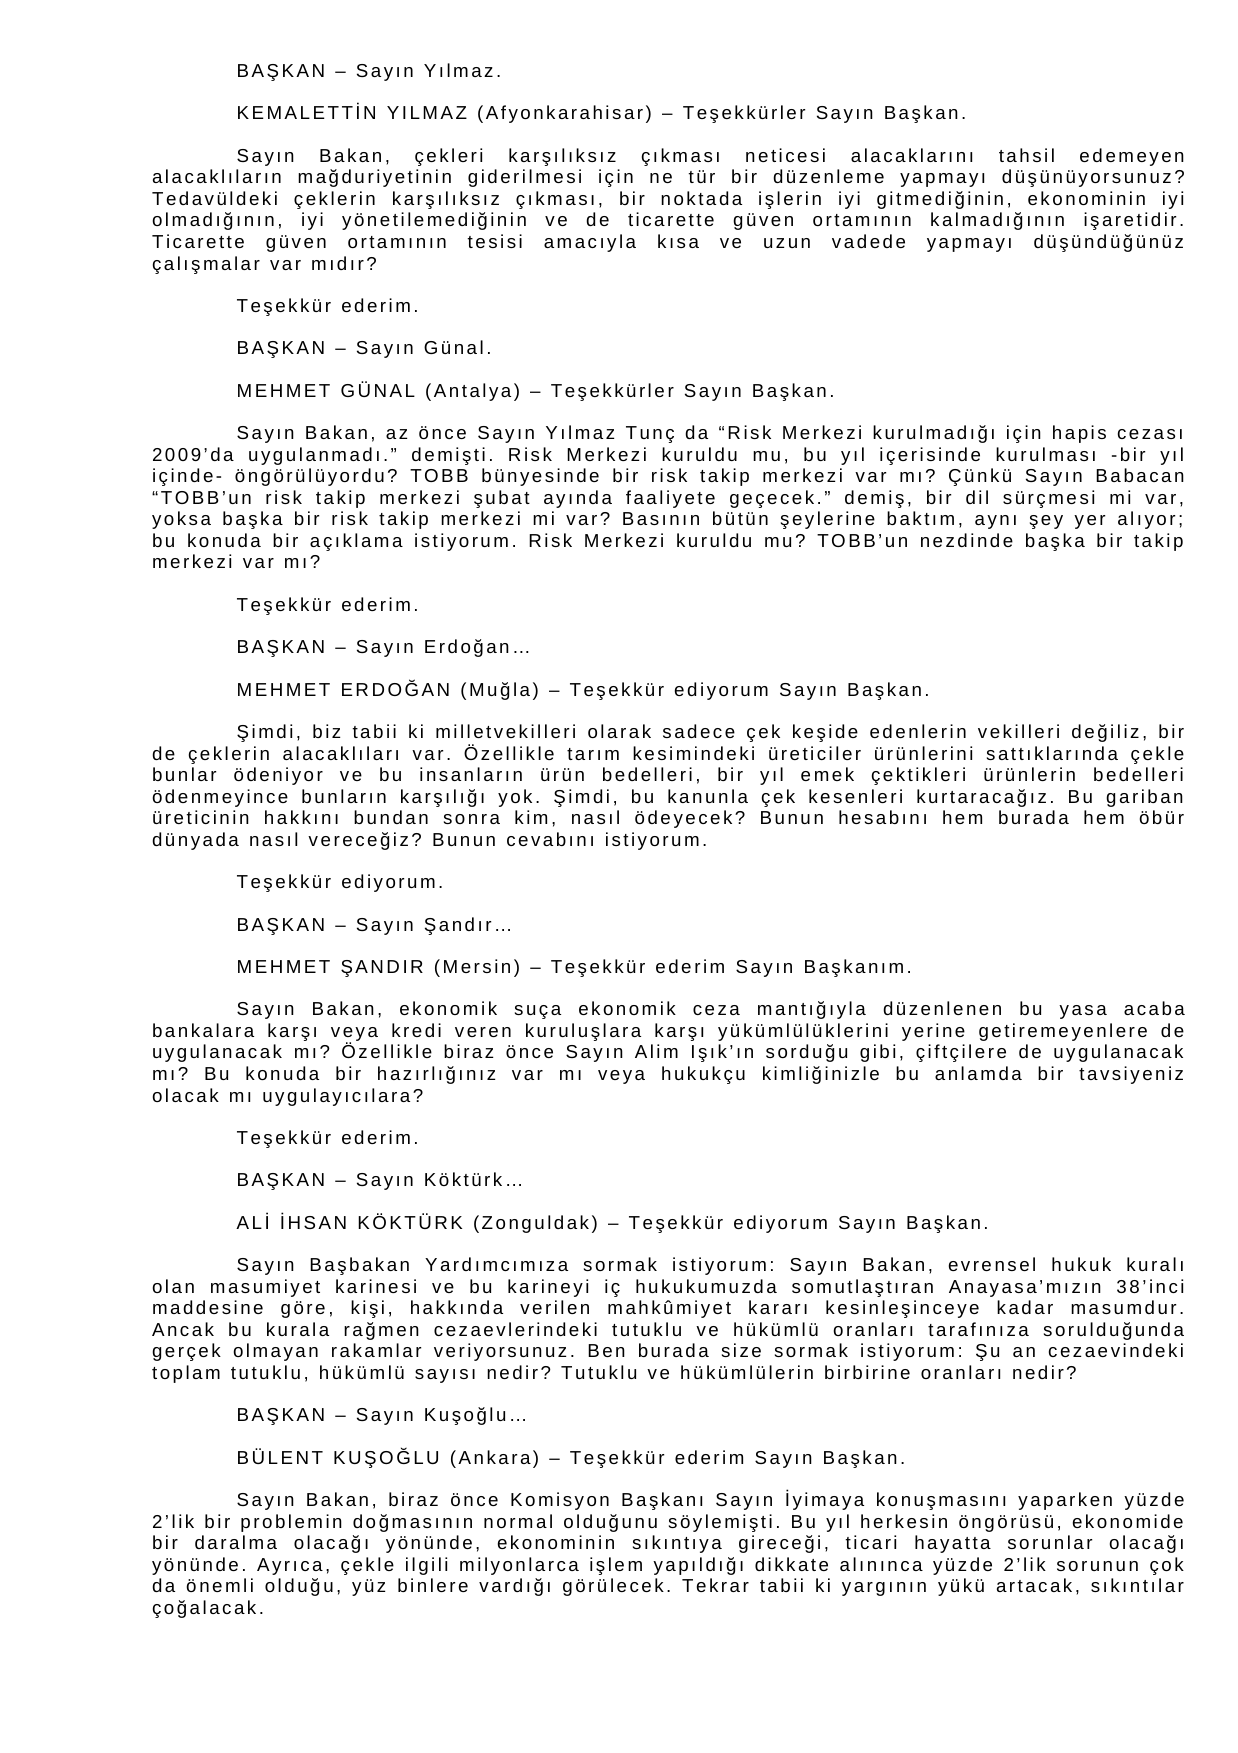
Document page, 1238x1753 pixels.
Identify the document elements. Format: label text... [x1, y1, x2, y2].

text Teşekkür ederim. [152, 1127, 1186, 1148]
text BAŞKAN – Sayın Köktürk… [152, 1169, 1186, 1191]
text BÜLENT KUŞOĞLU (Ankara) – Teşekkür ederim Sayın Başkan. [152, 1447, 1186, 1468]
text KEMALETTİN YILMAZ (Afyonkarahisar) – Teşekkürler Sayın Başkan. [152, 102, 1186, 124]
text BAŞKAN – Sayın Şandır… [152, 913, 1186, 935]
text BAŞKAN – Sayın Günal. [152, 337, 1186, 359]
text ALİ İHSAN KÖKTÜRK (Zonguldak) – Teşekkür ediyorum Sayın Başkan. [152, 1212, 1186, 1233]
text Sayın Başbakan Yardımcımıza sormak istiyorum: Sayın Bakan, evrensel hukuk kuralı olan masumiyet karinesi ve bu karineyi iç hukukumuzda somutlaştıran Anayasa’mızın 38’inci maddesine göre, kişi, hakkında verilen mahkûmiyet kararı kesinleşinceye kadar masumdur. Ancak bu kurala rağmen cezaevlerindeki tutuklu ve hükümlü oranları tarafınıza sorulduğunda gerçek olmayan rakamlar veriyorsunuz. Ben burada size sormak istiyorum: Şu an cezaevindeki toplam tutuklu, hükümlü sayısı nedir? Tutuklu ve hükümlülerin birbirine oranları nedir? [152, 1254, 1186, 1383]
text BAŞKAN – Sayın Yılmaz. [152, 60, 1186, 81]
text MEHMET ERDOĞAN (Muğla) – Teşekkür ediyorum Sayın Başkan. [152, 678, 1186, 700]
text MEHMET GÜNAL (Antalya) – Teşekkürler Sayın Başkan. [152, 379, 1186, 401]
text Teşekkür ederim. [152, 295, 1186, 316]
text BAŞKAN – Sayın Erdoğan… [152, 636, 1186, 658]
text BAŞKAN – Sayın Kuşoğlu… [152, 1404, 1186, 1426]
text Sayın Bakan, biraz önce Komisyon Başkanı Sayın İyimaya konuşmasını yaparken yüzde 2’lik bir problemin doğmasının normal olduğunu söylemişti. Bu yıl herkesin öngörüsü, ekonomide bir daralma olacağı yönünde, ekonominin sıkıntıya gireceği, ticari hayatta sorunlar olacağı yönünde. Ayrıca, çekle ilgili milyonlarca işlem yapıldığı dikkate alınınca yüzde 2’lik sorunun çok da önemli olduğu, yüz binlere vardığı görülecek. Tekrar tabii ki yargının yükü artacak, sıkıntılar çoğalacak. [152, 1489, 1186, 1618]
text Teşekkür ediyorum. [152, 871, 1186, 893]
text Şimdi, biz tabii ki milletvekilleri olarak sadece çek keşide edenlerin vekilleri değiliz, bir de çeklerin alacaklıları var. Özellikle tarım kesimindeki üreticiler ürünlerini sattıklarında çekle bunlar ödeniyor ve bu insanların ürün bedelleri, bir yıl emek çektikleri ürünlerin bedelleri ödenmeyince bunların karşılığı yok. Şimdi, bu kanunla çek kesenleri kurtaracağız. Bu gariban üreticinin hakkını bundan sonra kim, nasıl ödeyecek? Bunun hesabını hem burada hem öbür dünyada nasıl vereceğiz? Bunun cevabını istiyorum. [152, 721, 1186, 850]
text Sayın Bakan, az önce Sayın Yılmaz Tunç da “Risk Merkezi kurulmadığı için hapis cezası 2009’da uygulanmadı.” demişti. Risk Merkezi kuruldu mu, bu yıl içerisinde kurulması -bir yıl içinde- öngörülüyordu? TOBB bünyesinde bir risk takip merkezi var mı? Çünkü Sayın Babacan “TOBB’un risk takip merkezi şubat ayında faaliyete geçecek.” demiş, bir dil sürçmesi mi var, yoksa başka bir risk takip merkezi mi var? Basının bütün şeylerine baktım, aynı şey yer alıyor; bu konuda bir açıklama istiyorum. Risk Merkezi kuruldu mu? TOBB’un nezdinde başka bir takip merkezi var mı? [152, 422, 1186, 573]
text MEHMET ŞANDIR (Mersin) – Teşekkür ederim Sayın Başkanım. [152, 956, 1186, 977]
text Teşekkür ederim. [152, 594, 1186, 615]
text Sayın Bakan, ekonomik suça ekonomik ceza mantığıyla düzenlenen bu yasa acaba bankalara karşı veya kredi veren kuruluşlara karşı yükümlülüklerini yerine getiremeyenlere de uygulanacak mı? Özellikle biraz önce Sayın Alim Işık’ın sorduğu gibi, çiftçilere de uygulanacak mı? Bu konuda bir hazırlığınız var mı veya hukukçu kimliğinizle bu anlamda bir tavsiyeniz olacak mı uygulayıcılara? [152, 998, 1186, 1106]
text Sayın Bakan, çekleri karşılıksız çıkması neticesi alacaklarını tahsil edemeyen alacaklıların mağduriyetinin giderilmesi için ne tür bir düzenleme yapmayı düşünüyorsunuz? Tedavüldeki çeklerin karşılıksız çıkması, bir noktada işlerin iyi gitmediğinin, ekonominin iyi olmadığının, iyi yönetilemediğinin ve de ticarette güven ortamının kalmadığının işaretidir. Ticarette güven ortamının tesisi amacıyla kısa ve uzun vadede yapmayı düşündüğünüz çalışmalar var mıdır? [152, 144, 1186, 274]
